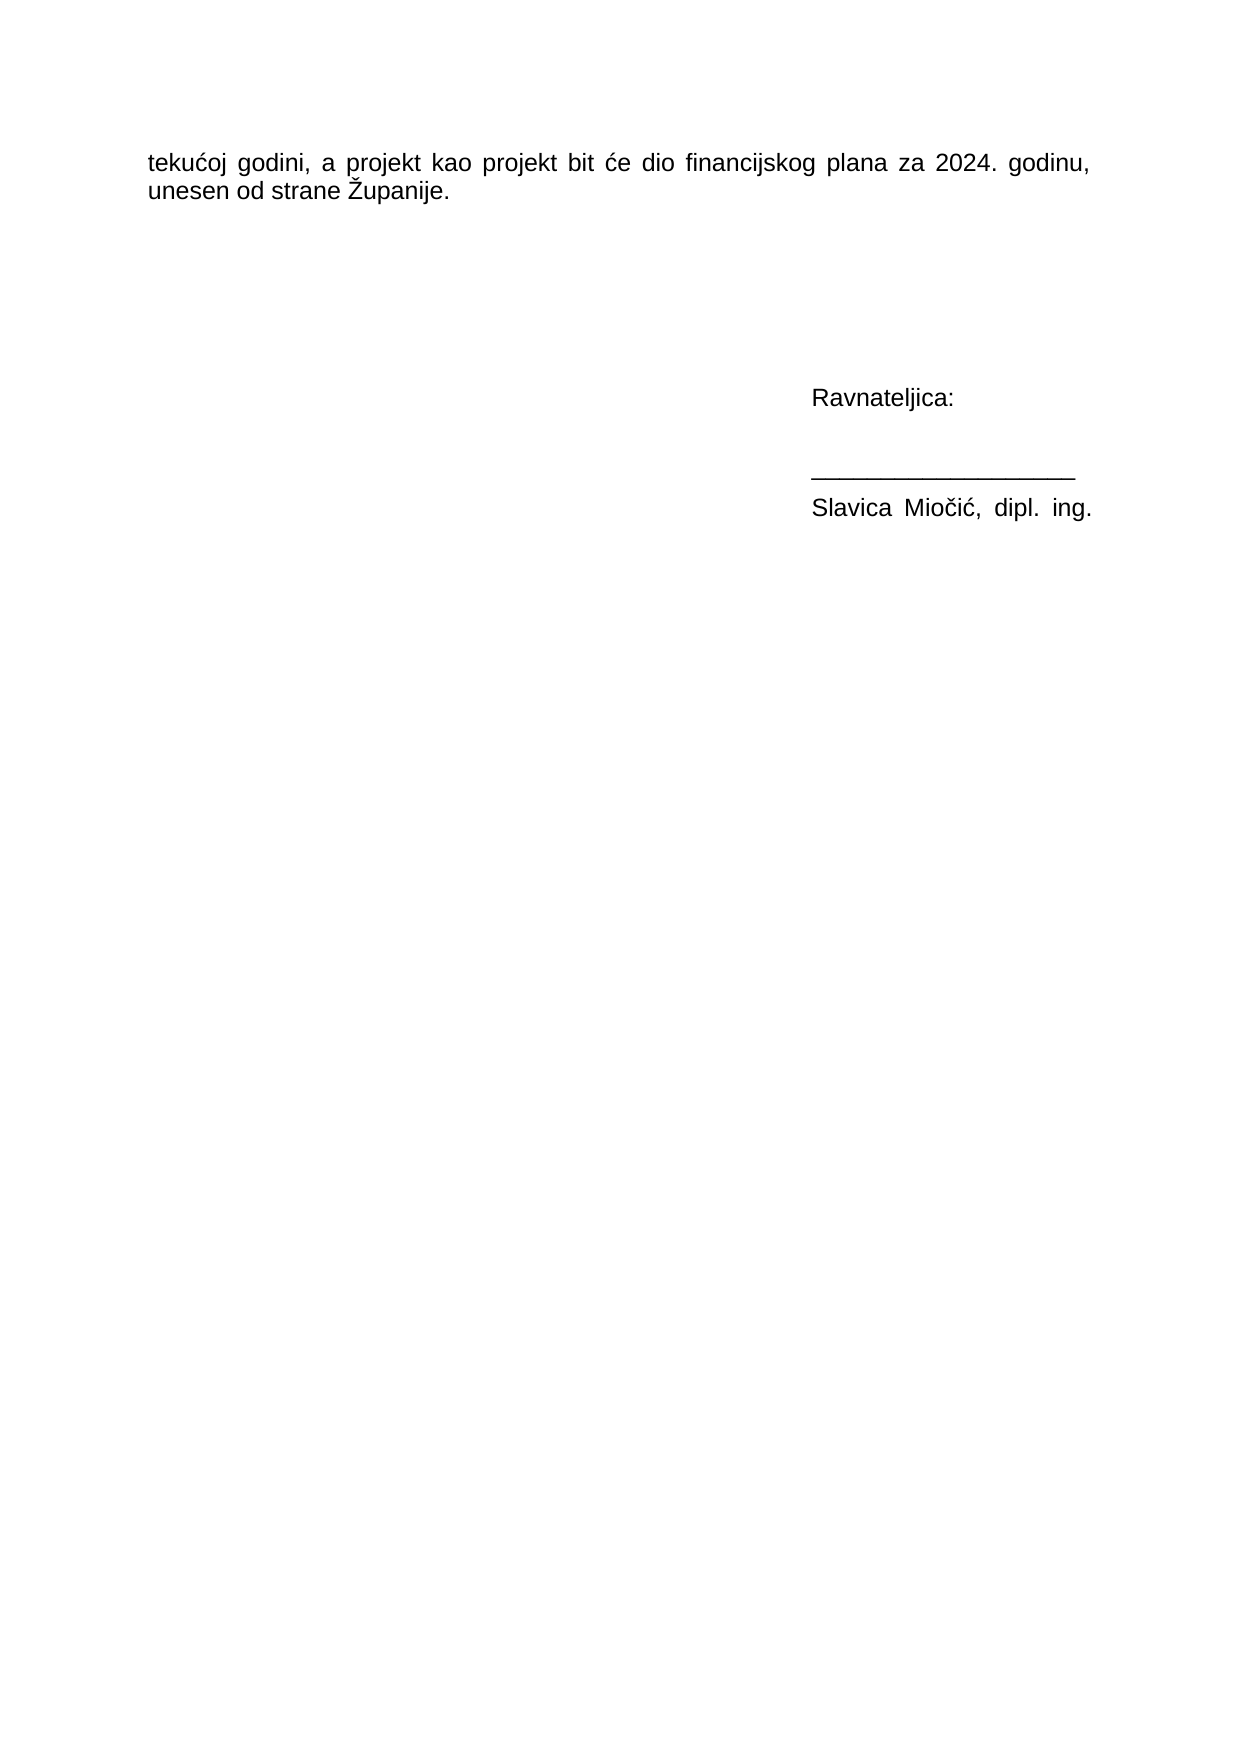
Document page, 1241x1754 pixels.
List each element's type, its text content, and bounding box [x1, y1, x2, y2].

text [148, 148, 1093, 205]
text Ravnateljica: [148, 383, 1093, 411]
text ___________________ [811, 424, 1093, 481]
text Slavica Miočić, dipl. ing. [148, 493, 1093, 551]
